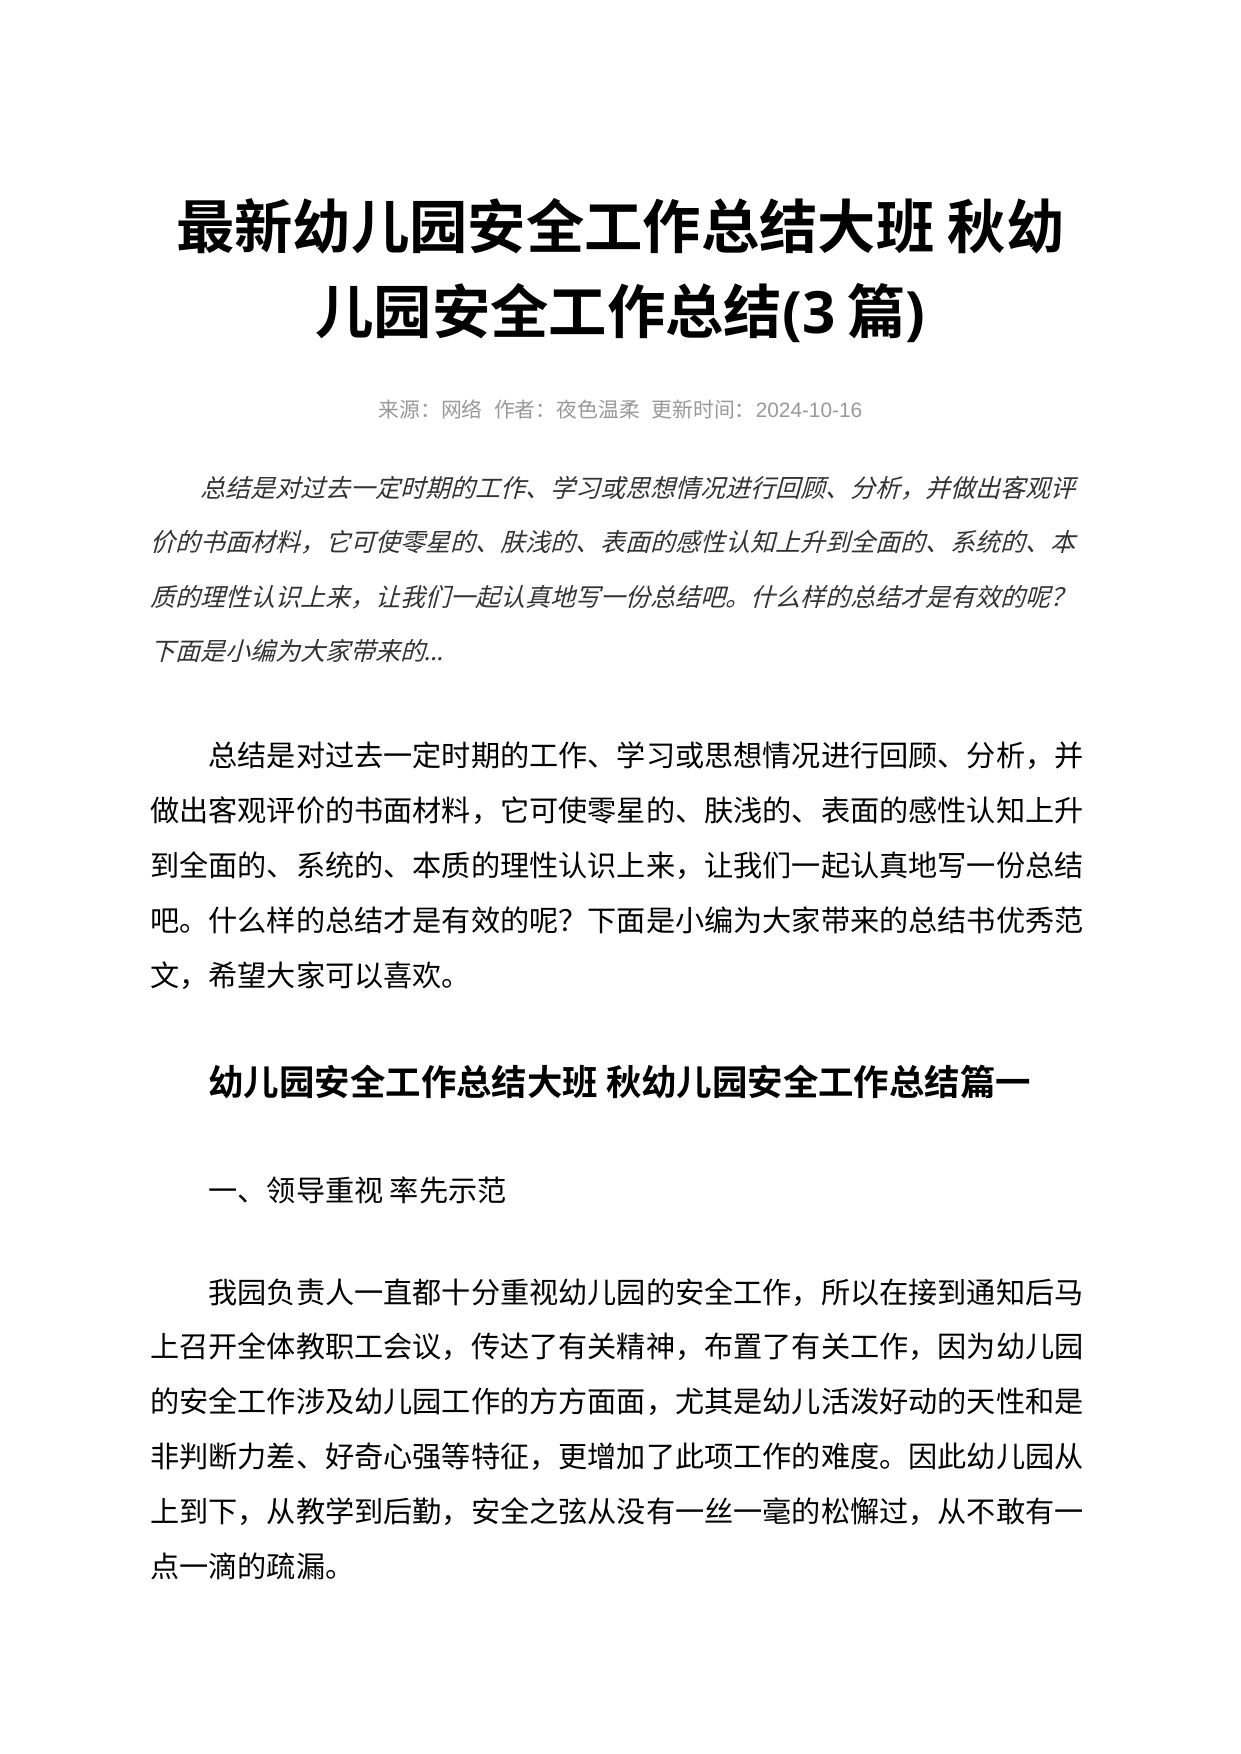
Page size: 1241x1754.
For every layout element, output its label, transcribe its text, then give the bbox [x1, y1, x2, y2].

text 总结是对过去一定时期的工作、学习或思想情况进行回顾、分析，并做出客观评价的书面材料，它可使零星的、肤浅的、表面的感性认知上升到全面的、系统的、本质的理性认识上来，让我们一起认真地写一份总结吧。什么样的总结才是有效的呢？下面是小编为大家带来的... [150, 468, 1090, 668]
text 我园负责人一直都十分重视幼儿园的安全工作，所以在接到通知后马上召开全体教职工会议，传达了有关精神，布置了有关工作，因为幼儿园的安全工作涉及幼儿园工作的方方面面，尤其是幼儿活泼好动的天性和是非判断力差、好奇心强等特征，更增加了此项工作的难度。因此幼儿园从上到下，从教学到后勤，安全之弦从没有一丝一毫的松懈过，从不敢有一点一滴的疏漏。 [150, 1269, 1090, 1586]
subtitle 最新幼儿园安全工作总结大班 秋幼儿园安全工作总结(3篇) [150, 181, 1090, 351]
text 幼儿园安全工作总结大班 秋幼儿园安全工作总结篇一 [150, 1054, 1090, 1105]
text 来源：网络 作者：夜色温柔 更新时间：2024-10-16 [150, 397, 1090, 421]
text 一、领导重视 率先示范 [150, 1167, 1090, 1210]
text 总结是对过去一定时期的工作、学习或思想情况进行回顾、分析，并做出客观评价的书面材料，它可使零星的、肤浅的、表面的感性认知上升到全面的、系统的、本质的理性认识上来，让我们一起认真地写一份总结吧。什么样的总结才是有效的呢？下面是小编为大家带来的总结书优秀范文，希望大家可以喜欢。 [150, 733, 1090, 994]
